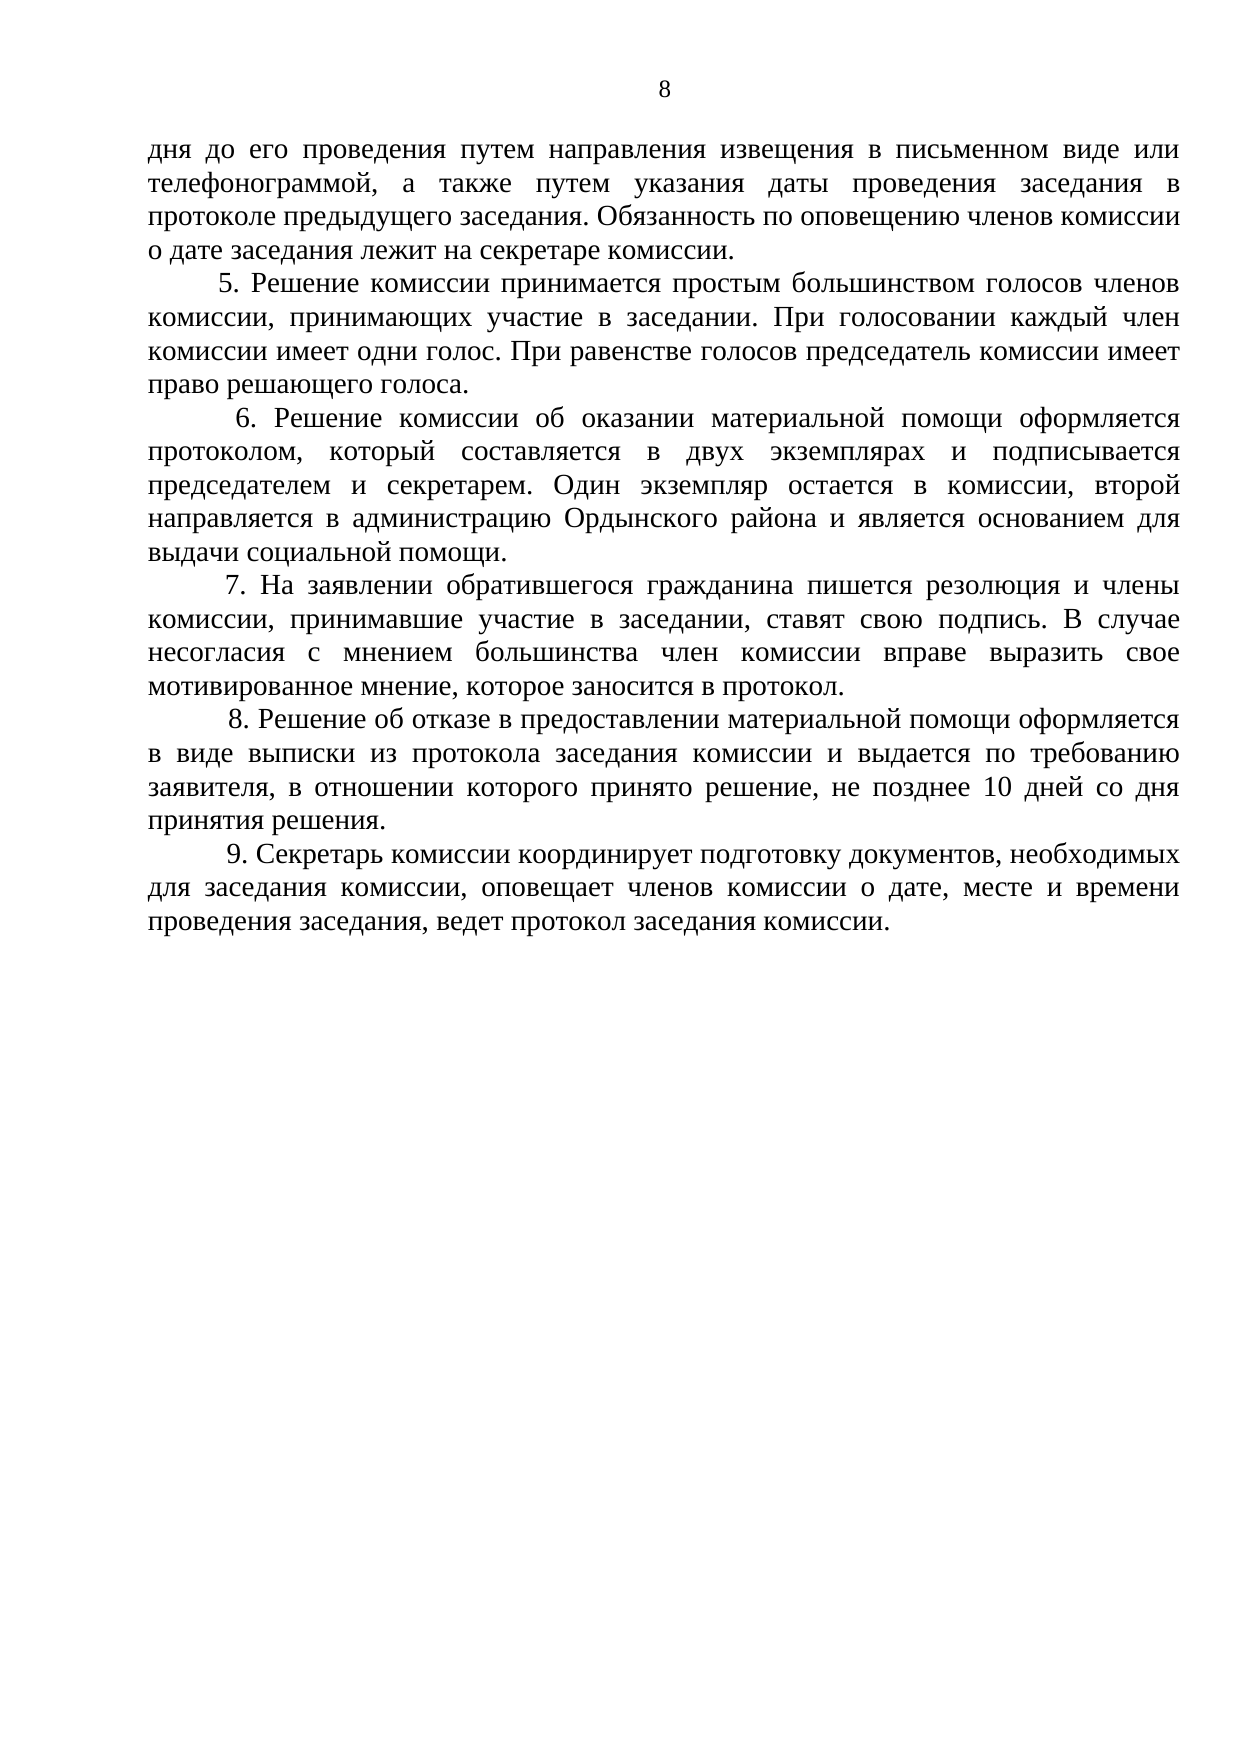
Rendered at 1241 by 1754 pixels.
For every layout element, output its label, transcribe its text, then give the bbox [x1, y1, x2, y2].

text 7. На заявлении обратившегося гражданина пишется резолюция и члены комиссии, принимавшие участие в заседании, ставят свою подпись. В случае несогласия с мнением большинства член комиссии вправе выразить свое мотивированное мнение, которое заносится в протокол. [148, 567, 1181, 702]
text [148, 131, 1181, 266]
text 6. Решение комиссии об оказании материальной помощи оформляется протоколом, который составляется в двух экземплярах и подписывается председателем и секретарем. Один экземпляр остается в комиссии, второй направляется в администрацию Ордынского района и является основанием для выдачи социальной помощи. [148, 400, 1181, 567]
text 5. Решение комиссии принимается простым большинством голосов членов комиссии, принимающих участие в заседании. При голосовании каждый член комиссии имеет одни голос. При равенстве голосов председатель комиссии имеет право решающего голоса. [148, 266, 1181, 400]
text 9. Секретарь комиссии координирует подготовку документов, необходимых для заседания комиссии, оповещает членов комиссии о дате, месте и времени проведения заседания, ведет протокол заседания комиссии. [148, 836, 1181, 936]
text 8. Решение об отказе в предоставлении материальной помощи оформляется в виде выписки из протокола заседания комиссии и выдается по требованию заявителя, в отношении которого принято решение, не позднее 10 дней со дня принятия решения. [148, 702, 1181, 836]
